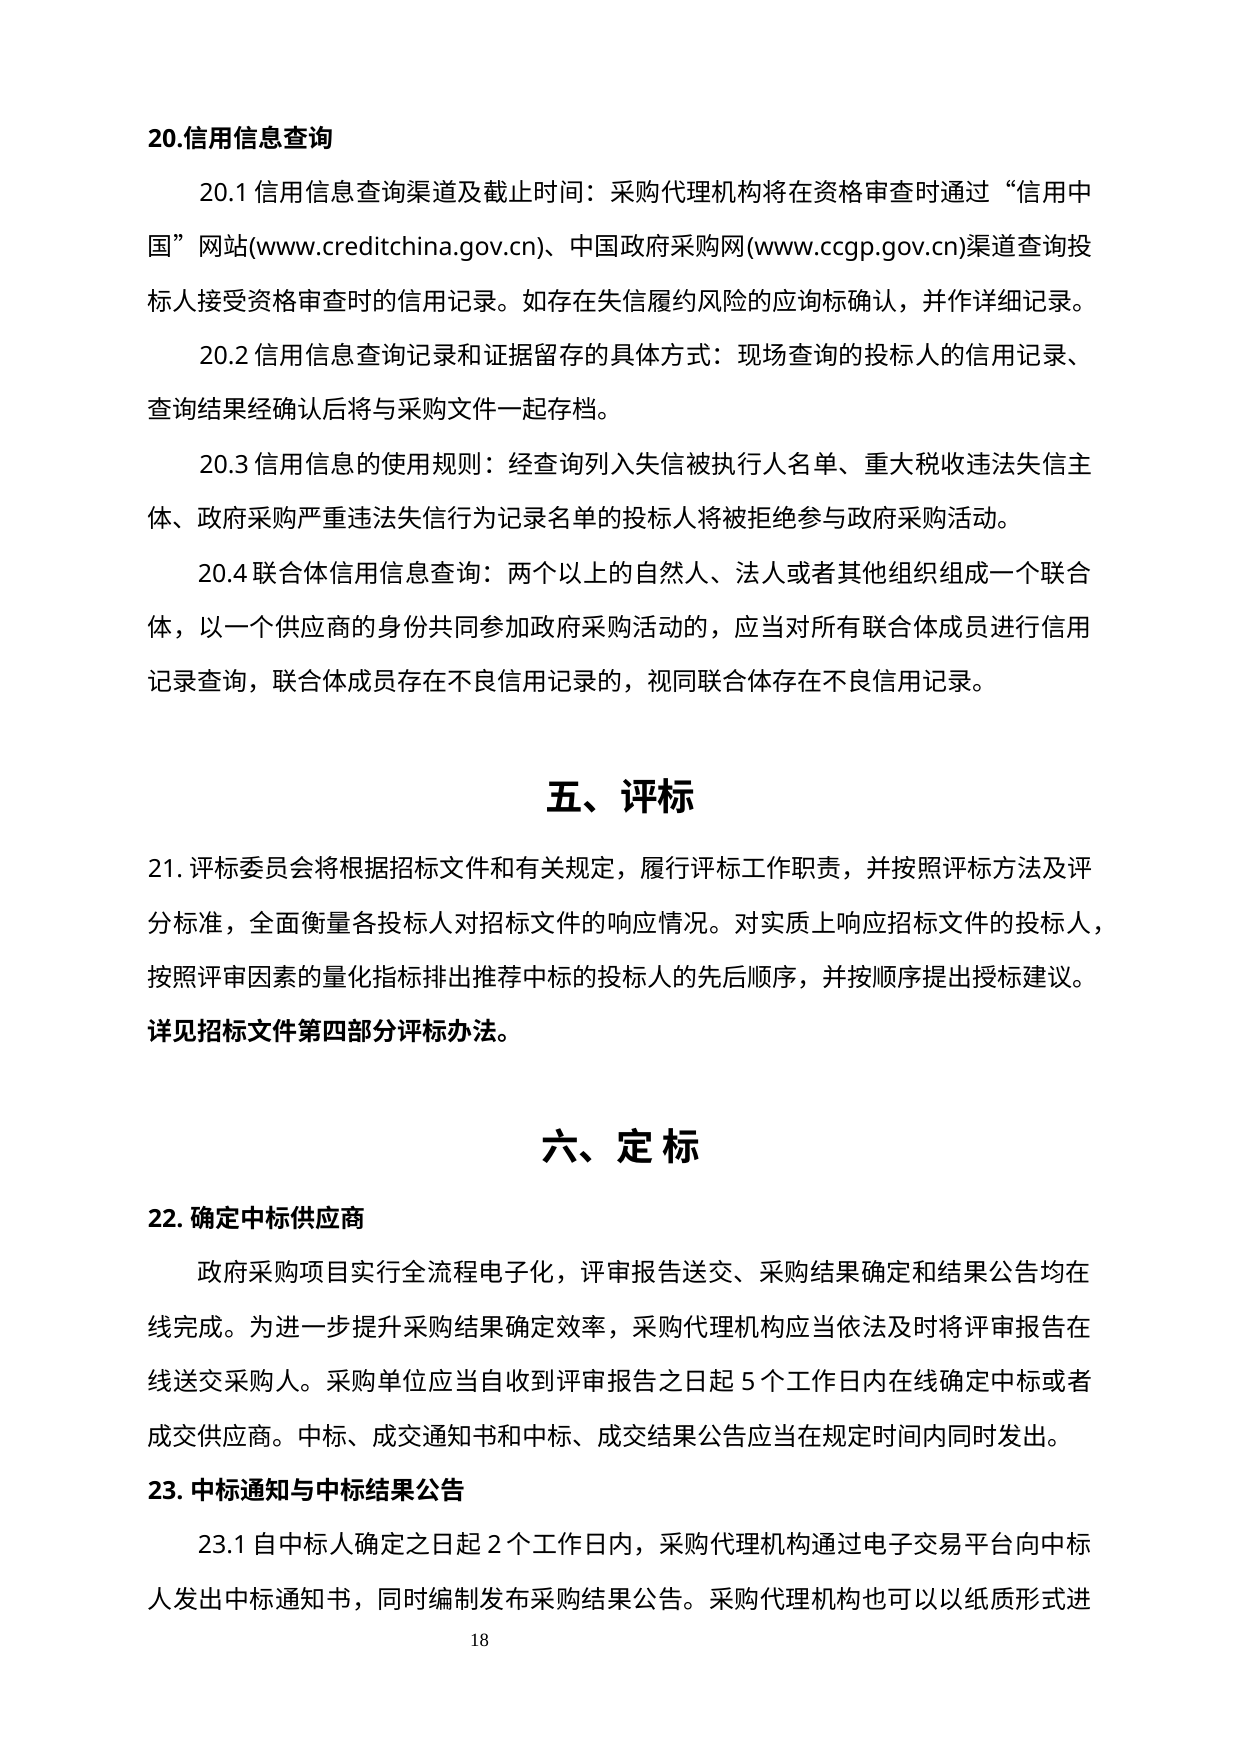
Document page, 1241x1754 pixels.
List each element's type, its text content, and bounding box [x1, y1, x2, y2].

text 22. 确定中标供应商 [148, 1198, 1093, 1235]
text 20.信用信息查询 [148, 118, 1093, 154]
text 五、评标 [148, 767, 1093, 822]
list 中标通知与中标结果公告 [148, 1470, 1093, 1507]
text 20.3信用信息的使用规则：经查询列入失信被执行人名单、重大税收违法失信主体、政府采购严重违法失信行为记录名单的投标人将被拒绝参与政府采购活动。 [148, 444, 1093, 535]
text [148, 1525, 1093, 1615]
text 详见招标文件第四部分评标办法。 [148, 1012, 1093, 1048]
text 20.4联合体信用信息查询：两个以上的自然人、法人或者其他组织组成一个联合体，以一个供应商的身份共同参加政府采购活动的，应当对所有联合体成员进行信用记录查询，联合体成员存在不良信用记录的，视同联合体存在不良信用记录。 [148, 553, 1093, 698]
text 21. 评标委员会将根据招标文件和有关规定，履行评标工作职责，并按照评标方法及评分标准，全面衡量各投标人对招标文件的响应情况。对实质上响应招标文件的投标人，按照评审因素的量化指标排出推荐中标的投标人的先后顺序，并按顺序提出授标建议。 [148, 849, 1093, 994]
text 20.1信用信息查询渠道及截止时间：采购代理机构将在资格审查时通过“信用中国”网站(www.creditchina.gov.cn)、中国政府采购网(www.ccgp.gov.cn)渠道查询投标人接受资格审查时的信用记录。如存在失信履约风险的应询标确认，并作详细记录。 [148, 172, 1093, 317]
text 政府采购项目实行全流程电子化，评审报告送交、采购结果确定和结果公告均在线完成。为进一步提升采购结果确定效率，采购代理机构应当依法及时将评审报告在线送交采购人。采购单位应当自收到评审报告之日起5个工作日内在线确定中标或者成交供应商。中标、成交通知书和中标、成交结果公告应当在规定时间内同时发出。 [148, 1253, 1093, 1452]
text 六、定 标 [148, 1117, 1093, 1171]
text 20.2信用信息查询记录和证据留存的具体方式：现场查询的投标人的信用记录、查询结果经确认后将与采购文件一起存档。 [148, 336, 1093, 426]
